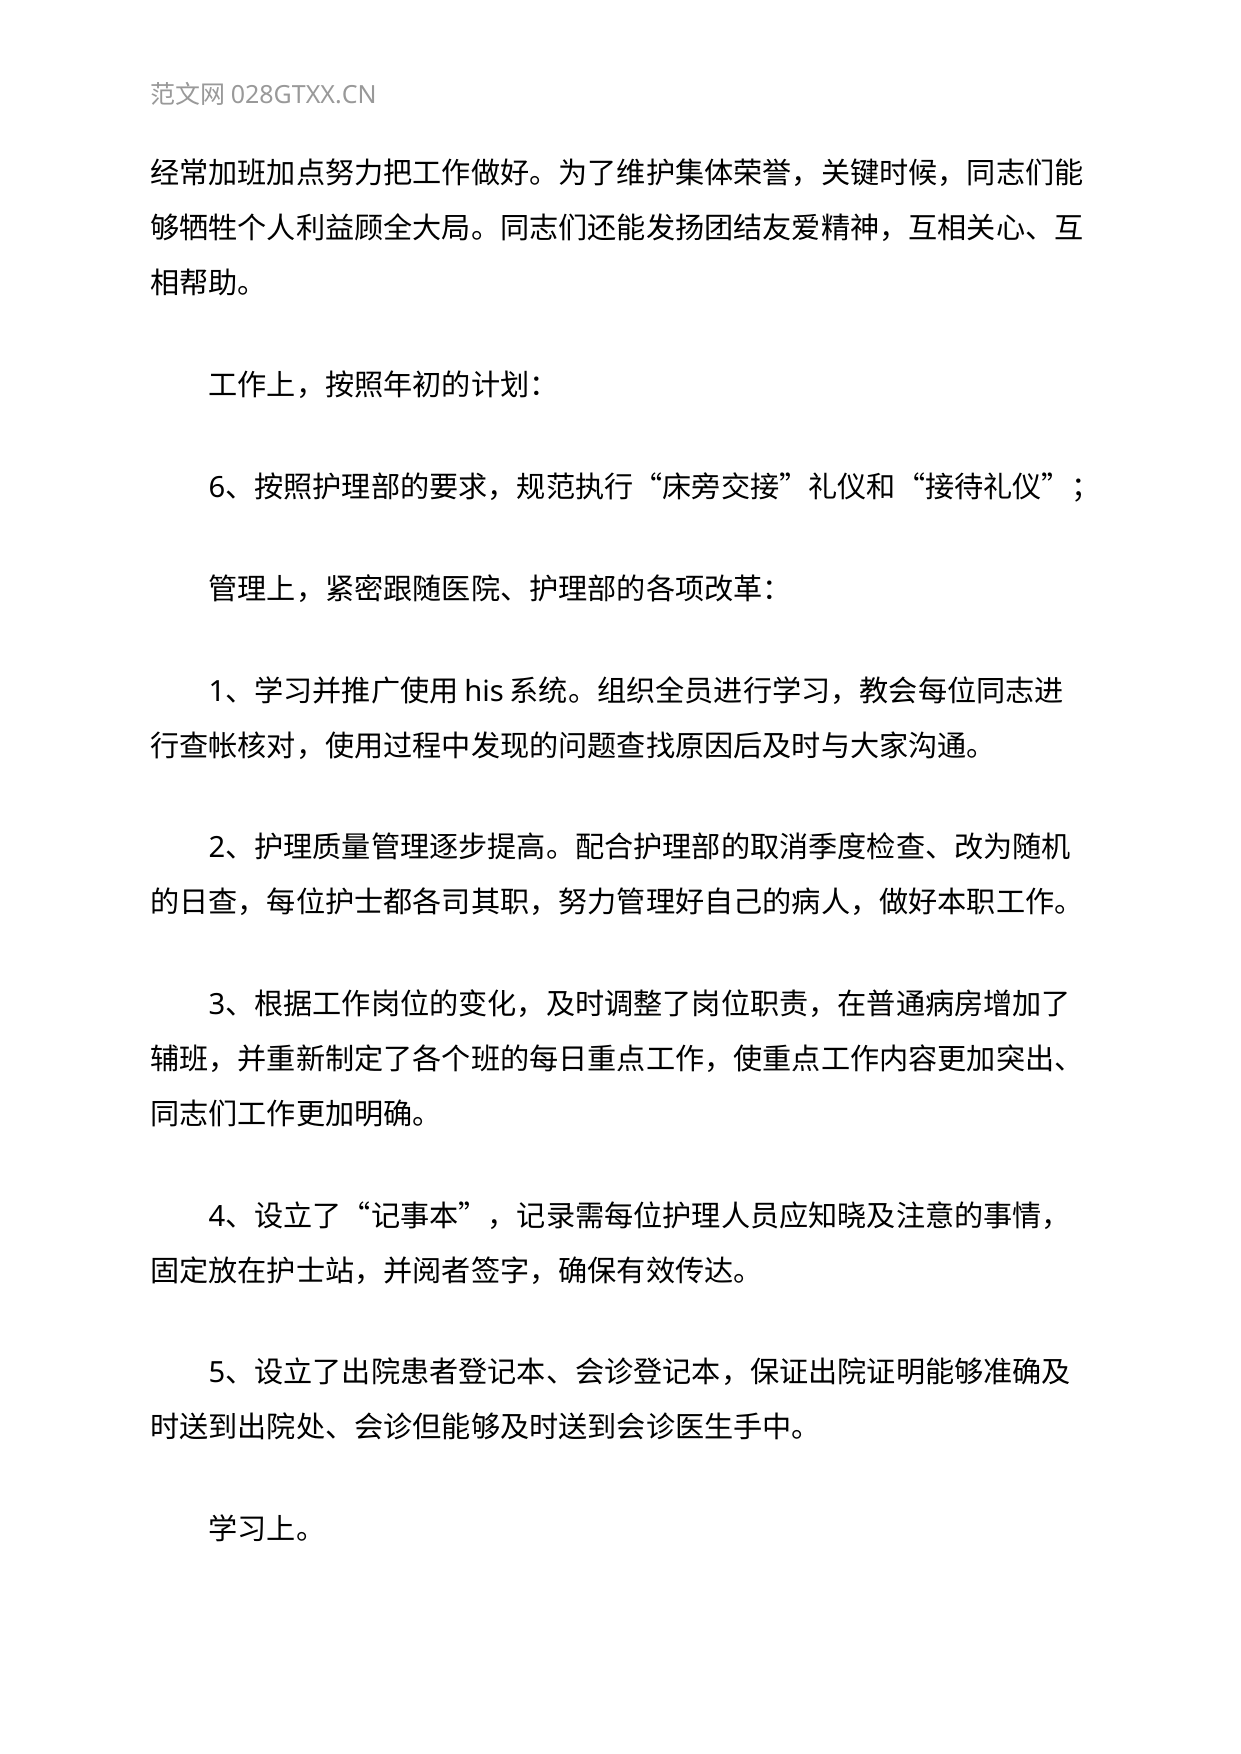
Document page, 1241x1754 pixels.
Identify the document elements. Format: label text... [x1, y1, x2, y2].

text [150, 150, 1090, 302]
text 学习上。 [150, 1506, 1090, 1548]
text 6、按照护理部的要求，规范执行“床旁交接”礼仪和“接待礼仪”； [150, 463, 1090, 506]
text 1、学习并推广使用his系统。组织全员进行学习，教会每位同志进行查帐核对，使用过程中发现的问题查找原因后及时与大家沟通。 [150, 667, 1090, 764]
text 2、护理质量管理逐步提高。配合护理部的取消季度检查、改为随机的日查，每位护士都各司其职，努力管理好自己的病人，做好本职工作。 [150, 824, 1090, 921]
text 工作上，按照年初的计划： [150, 362, 1090, 404]
text 5、设立了出院患者登记本、会诊登记本，保证出院证明能够准确及时送到出院处、会诊但能够及时送到会诊医生手中。 [150, 1349, 1090, 1446]
text 3、根据工作岗位的变化，及时调整了岗位职责，在普通病房增加了辅班，并重新制定了各个班的每日重点工作，使重点工作内容更加突出、同志们工作更加明确。 [150, 981, 1090, 1133]
text 管理上，紧密跟随医院、护理部的各项改革： [150, 565, 1090, 608]
text 4、设立了“记事本”，记录需每位护理人员应知晓及注意的事情，固定放在护士站，并阅者签字，确保有效传达。 [150, 1192, 1090, 1289]
